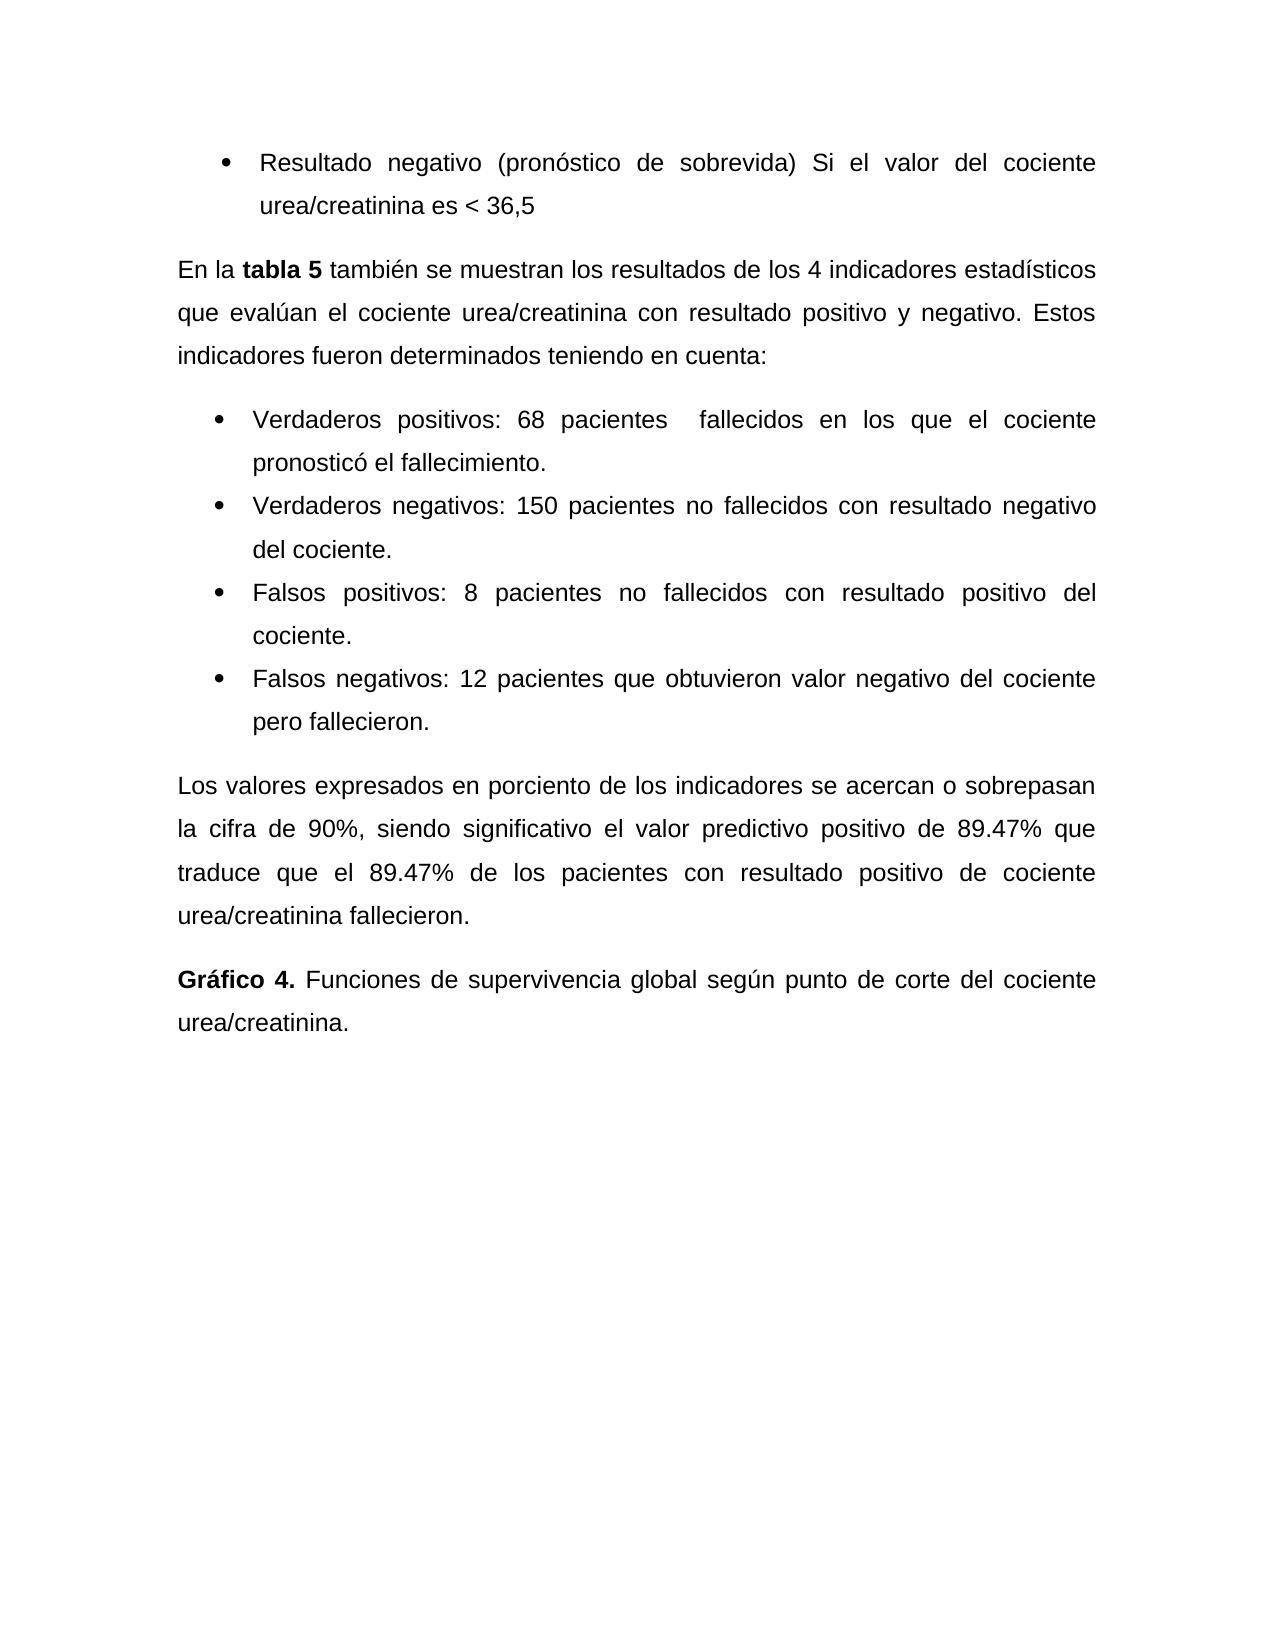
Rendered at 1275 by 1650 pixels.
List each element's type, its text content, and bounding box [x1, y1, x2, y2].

text Gráfico 4. Funciones de supervivencia global según punto de corte del cociente urea/creatinina. [177, 964, 1098, 1036]
text En la tabla 5 también se muestran los resultados de los 4 indicadores estadísticos que evalúan el cociente urea/creatinina con resultado positivo y negativo. Estos indicadores fueron determinados teniendo en cuenta: [177, 255, 1098, 370]
list Resultado negativo (pronóstico de sobrevida) Si el valor del cociente urea/creatinina es < 36,5 [222, 148, 1098, 219]
list Falsos positivos: 8 pacientes no fallecidos con resultado positivo del cociente. [215, 578, 1098, 650]
list Verdaderos positivos: 68 pacientes fallecidos en los que el cociente pronosticó el fallecimiento. [215, 405, 1098, 477]
list Verdaderos negativos: 150 pacientes no fallecidos con resultado negativo del cociente. [215, 491, 1098, 563]
text Los valores expresados en porciento de los indicadores se acercan o sobrepasan la cifra de 90%, siendo significativo el valor predictivo positivo de 89.47% que traduce que el 89.47% de los pacientes con resultado positivo de cociente urea/creatinina fallecieron. [177, 771, 1098, 929]
list Falsos negativos: 12 pacientes que obtuvieron valor negativo del cociente pero fallecieron. [215, 664, 1098, 736]
